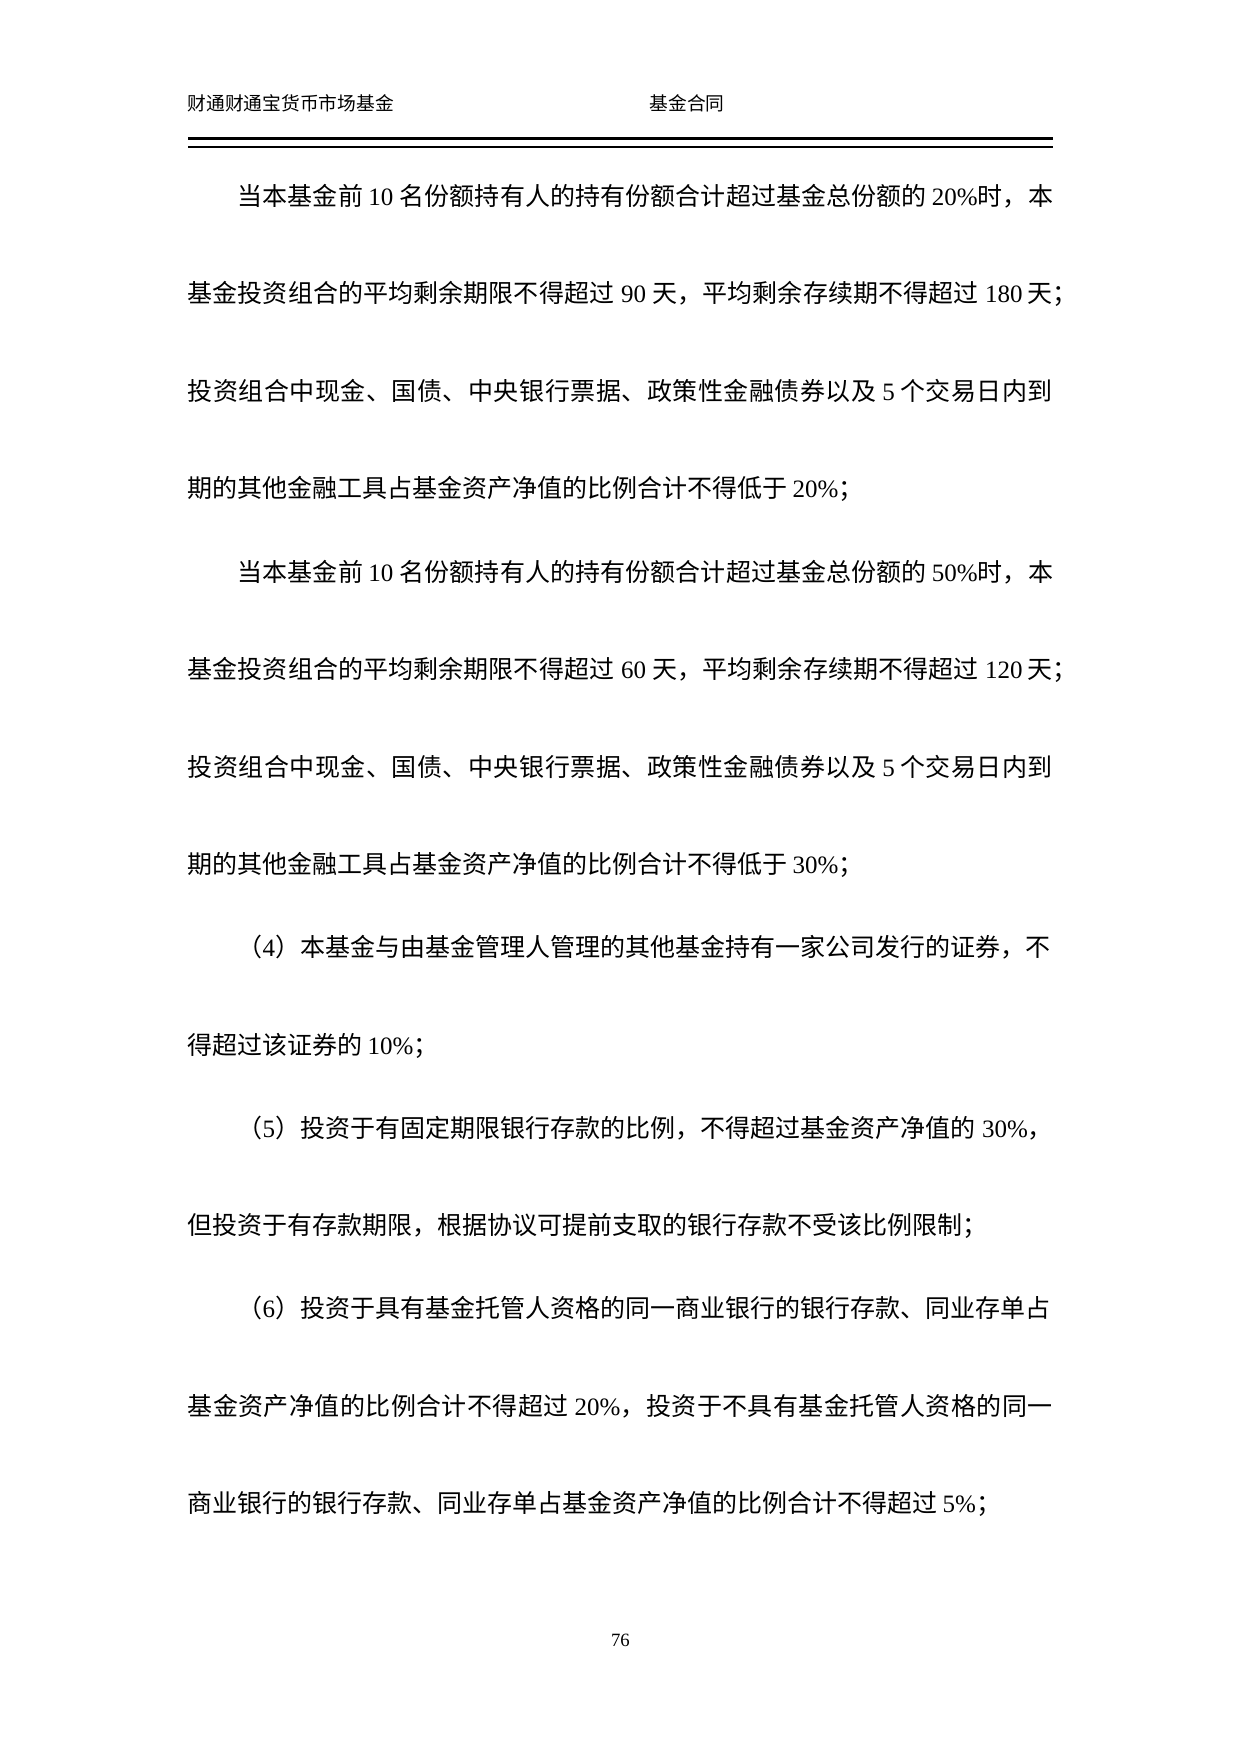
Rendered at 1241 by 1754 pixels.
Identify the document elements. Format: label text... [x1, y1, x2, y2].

text （6）投资于具有基金托管人资格的同一商业银行的银行存款、同业存单占基金资产净值的比例合计不得超过20%，投资于不具有基金托管人资格的同一商业银行的银行存款、同业存单占基金资产净值的比例合计不得超过5%； [187, 1274, 1053, 1534]
text （4）本基金与由基金管理人管理的其他基金持有一家公司发行的证券，不得超过该证券的10%； [187, 913, 1053, 1076]
text 当本基金前10 名份额持有人的持有份额合计超过基金总份额的20%时，本基金投资组合的平均剩余期限不得超过90 天，平均剩余存续期不得超过180天；投资组合中现金、国债、中央银行票据、政策性金融债券以及5个交易日内到期的其他金融工具占基金资产净值的比例合计不得低于20%； [187, 162, 1053, 519]
text （5）投资于有固定期限银行存款的比例，不得超过基金资产净值的30%，但投资于有存款期限，根据协议可提前支取的银行存款不受该比例限制； [187, 1094, 1053, 1256]
text 当本基金前10 名份额持有人的持有份额合计超过基金总份额的50%时，本基金投资组合的平均剩余期限不得超过60 天，平均剩余存续期不得超过120天；投资组合中现金、国债、中央银行票据、政策性金融债券以及5个交易日内到期的其他金融工具占基金资产净值的比例合计不得低于30%； [187, 538, 1053, 895]
